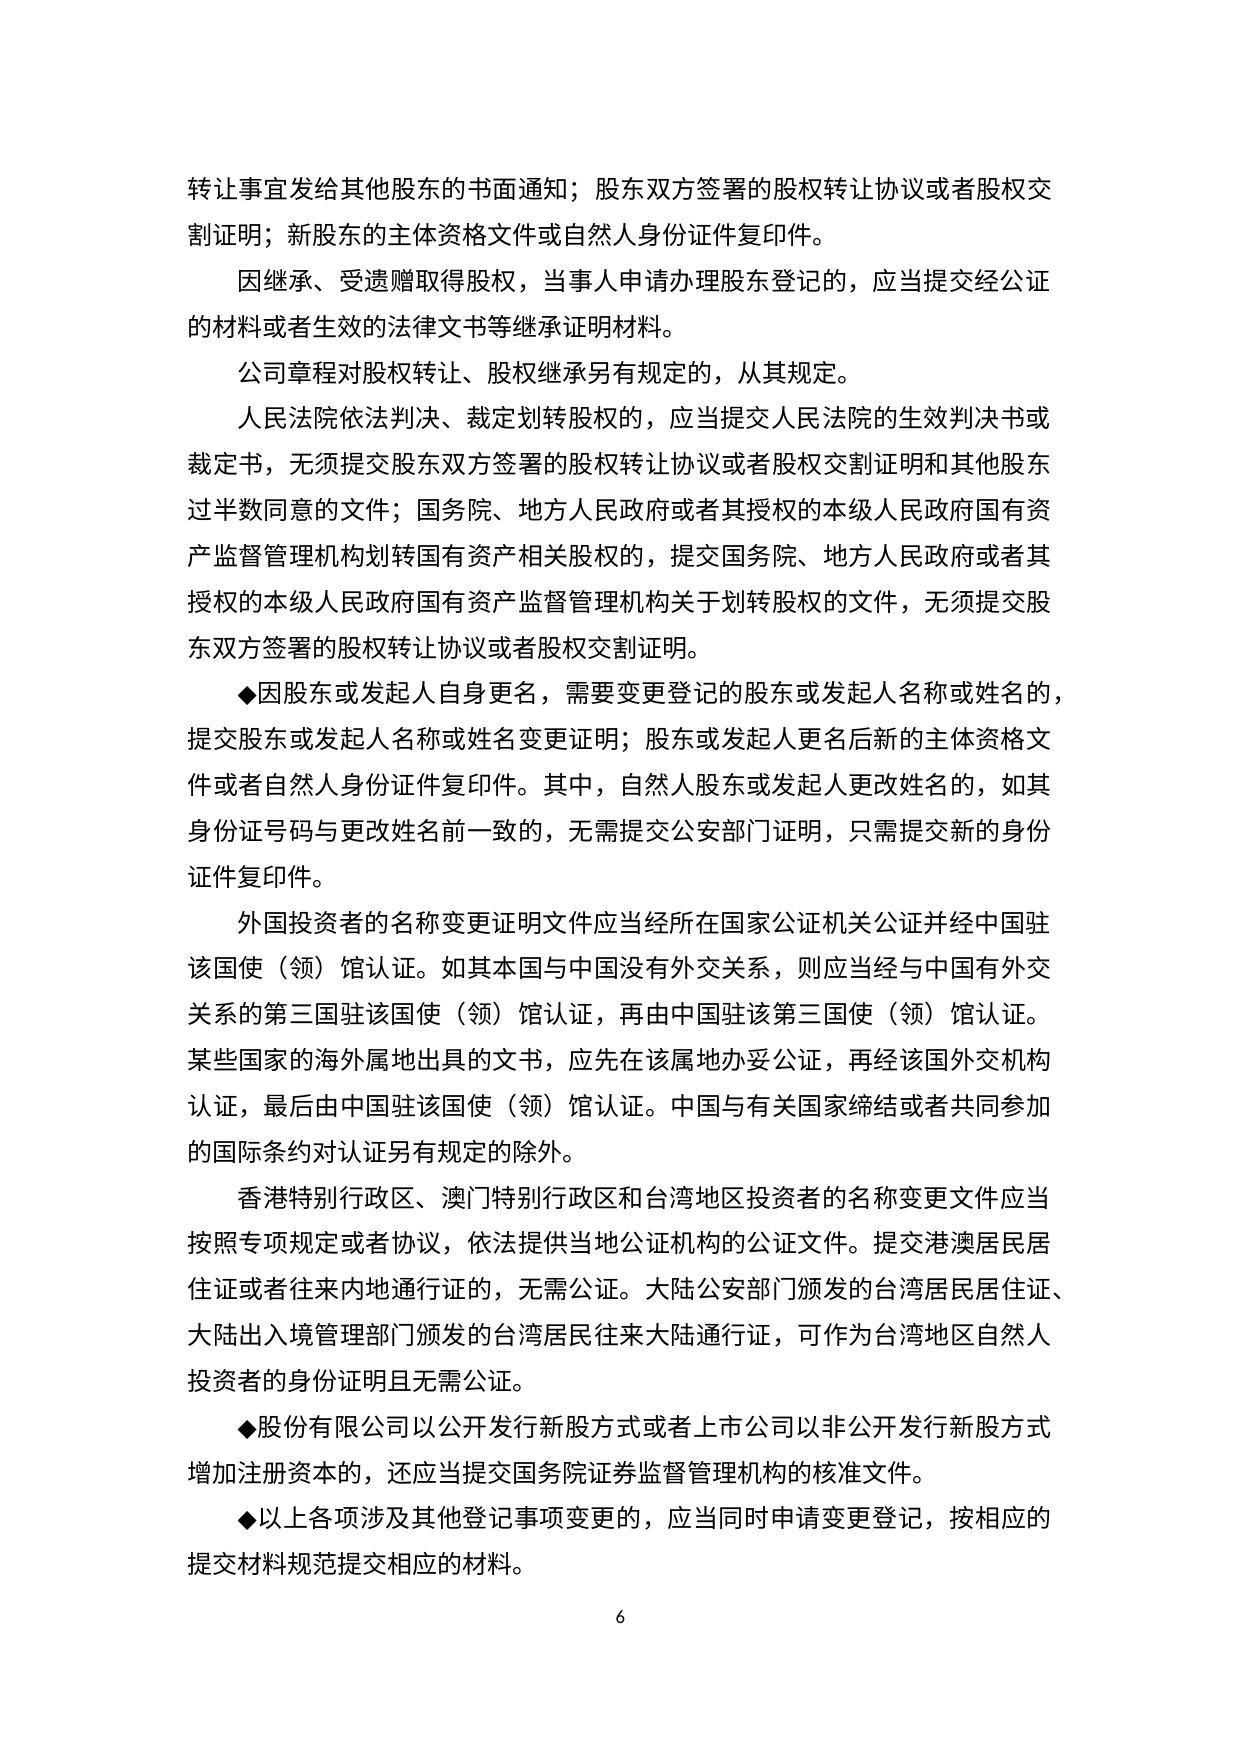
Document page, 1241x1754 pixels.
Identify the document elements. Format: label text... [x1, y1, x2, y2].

text 外国投资者的名称变更证明文件应当经所在国家公证机关公证并经中国驻该国使（领）馆认证。如其本国与中国没有外交关系，则应当经与中国有外交关系的第三国驻该国使（领）馆认证，再由中国驻该第三国使（领）馆认证。某些国家的海外属地出具的文书，应先在该属地办妥公证，再经该国外交机构认证，最后由中国驻该国使（领）馆认证。中国与有关国家缔结或者共同参加的国际条约对认证另有规定的除外。 [187, 895, 1053, 1170]
text ◆股份有限公司以公开发行新股方式或者上市公司以非公开发行新股方式增加注册资本的，还应当提交国务院证券监督管理机构的核准文件。 [187, 1399, 1053, 1491]
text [187, 162, 1053, 254]
text 香港特别行政区、澳门特别行政区和台湾地区投资者的名称变更文件应当按照专项规定或者协议，依法提供当地公证机构的公证文件。提交港澳居民居住证或者往来内地通行证的，无需公证。大陆公安部门颁发的台湾居民居住证、大陆出入境管理部门颁发的台湾居民往来大陆通行证，可作为台湾地区自然人投资者的身份证明且无需公证。 [187, 1170, 1053, 1399]
text ◆以上各项涉及其他登记事项变更的，应当同时申请变更登记，按相应的提交材料规范提交相应的材料。 [187, 1491, 1053, 1583]
text ◆因股东或发起人自身更名，需要变更登记的股东或发起人名称或姓名的，提交股东或发起人名称或姓名变更证明；股东或发起人更名后新的主体资格文件或者自然人身份证件复印件。其中，自然人股东或发起人更改姓名的，如其身份证号码与更改姓名前一致的，无需提交公安部门证明，只需提交新的身份证件复印件。 [187, 666, 1053, 895]
text 人民法院依法判决、裁定划转股权的，应当提交人民法院的生效判决书或裁定书，无须提交股东双方签署的股权转让协议或者股权交割证明和其他股东过半数同意的文件；国务院、地方人民政府或者其授权的本级人民政府国有资产监督管理机构划转国有资产相关股权的，提交国务院、地方人民政府或者其授权的本级人民政府国有资产监督管理机构关于划转股权的文件，无须提交股东双方签署的股权转让协议或者股权交割证明。 [187, 391, 1053, 666]
text 公司章程对股权转让、股权继承另有规定的，从其规定。 [187, 345, 1053, 391]
text 因继承、受遗赠取得股权，当事人申请办理股东登记的，应当提交经公证的材料或者生效的法律文书等继承证明材料。 [187, 254, 1053, 345]
